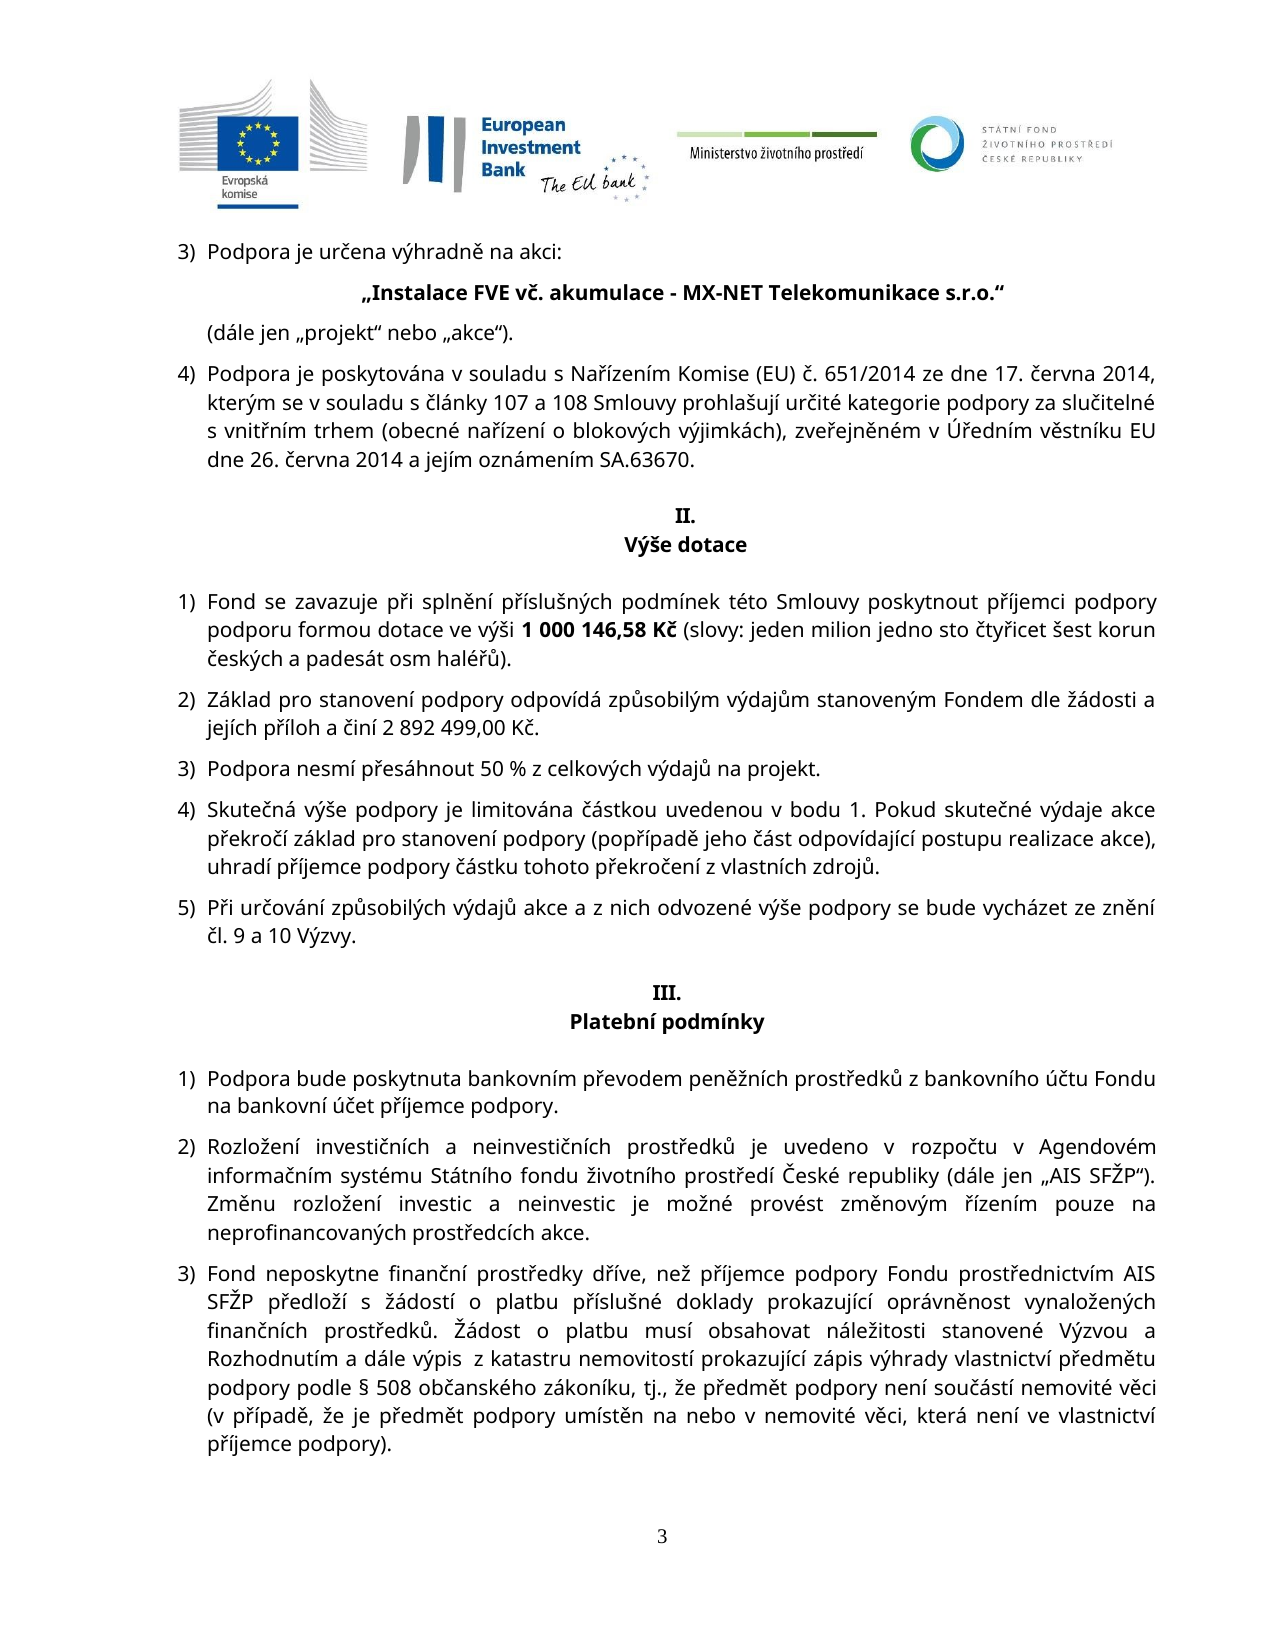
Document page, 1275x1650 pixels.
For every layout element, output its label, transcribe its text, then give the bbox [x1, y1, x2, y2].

list Fond neposkytne finanční prostředky dříve, než příjemce podpory Fondu prostřednictvím AIS SFŽP předloží s žádostí o platbu příslušné doklady prokazující oprávněnost vynaložených finančních prostředků. Žádost o platbu musí obsahovat náležitosti stanovené Výzvou a Rozhodnutím a dále výpis z katastru nemovitostí prokazující zápis výhrady vlastnictví předmětu podpory podle § 508 občanského zákoníku, tj., že předmět podpory není součástí nemovité věci (v případě, že je předmět podpory umístěn na nebo v nemovité věci, která není ve vlastnictví příjemce podpory). [177, 1259, 1157, 1458]
subtitle Platební podmínky [493, 1007, 841, 1035]
picture [177, 73, 1115, 213]
subtitle „Instalace FVE vč. akumulace - MX-NET Telekomunikace s.r.o.“ [361, 278, 1169, 306]
list Základ pro stanovení podpory odpovídá způsobilým výdajům stanoveným Fondem dle žádosti a jejích příloh a činí 2 892 499,00 Kč. [177, 685, 1157, 742]
list Podpora je poskytována v souladu s Nařízením Komise (EU) č. 651/2014 ze dne 17. června 2014, kterým se v souladu s články 107 a 108 Smlouvy prohlašují určité kategorie podpory za slučitelné s vnitřním trhem (obecné nařízení o blokových výjimkách), zveřejněném v Úředním věstníku EU dne 26. června 2014 a jejím oznámením SA.63670. [177, 359, 1156, 473]
text (dále jen „projekt“ nebo „akce“). [207, 318, 1169, 347]
list Podpora je určena výhradně na akci: [177, 237, 1169, 265]
list Rozložení investičních a neinvestičních prostředků je uvedeno v rozpočtu v Agendovém informačním systému Státního fondu životního prostředí České republiky (dále jen „AIS SFŽP“). Změnu rozložení investic a neinvestic je možné provést změnovým řízením pouze na neprofinancovaných prostředcích akce. [177, 1132, 1157, 1246]
list Skutečná výše podpory je limitována částkou uvedenou v bodu 1. Pokud skutečné výdaje akce překročí základ pro stanovení podpory (popřípadě jeho část odpovídající postupu realizace akce), uhradí příjemce podpory částku tohoto překročení z vlastních zdrojů. [177, 795, 1157, 881]
subtitle II. [494, 502, 877, 530]
subtitle III. [493, 978, 841, 1007]
list Podpora bude poskytnuta bankovním převodem peněžních prostředků z bankovního účtu Fondu na bankovní účet příjemce podpory. [177, 1064, 1157, 1120]
list Fond se zavazuje při splnění příslušných podmínek této Smlouvy poskytnout příjemci podpory podporu formou dotace ve výši 1 000 146,58 Kč (slovy: jeden milion jedno sto čtyřicet šest korun českých a padesát osm haléřů). [177, 587, 1157, 672]
list Podpora nesmí přesáhnout 50 % z celkových výdajů na projekt. [177, 754, 1169, 783]
subtitle Výše dotace [494, 530, 877, 558]
list Při určování způsobilých výdajů akce a z nich odvozené výše podpory se bude vycházet ze znění čl. 9 a 10 Výzvy. [177, 893, 1157, 950]
